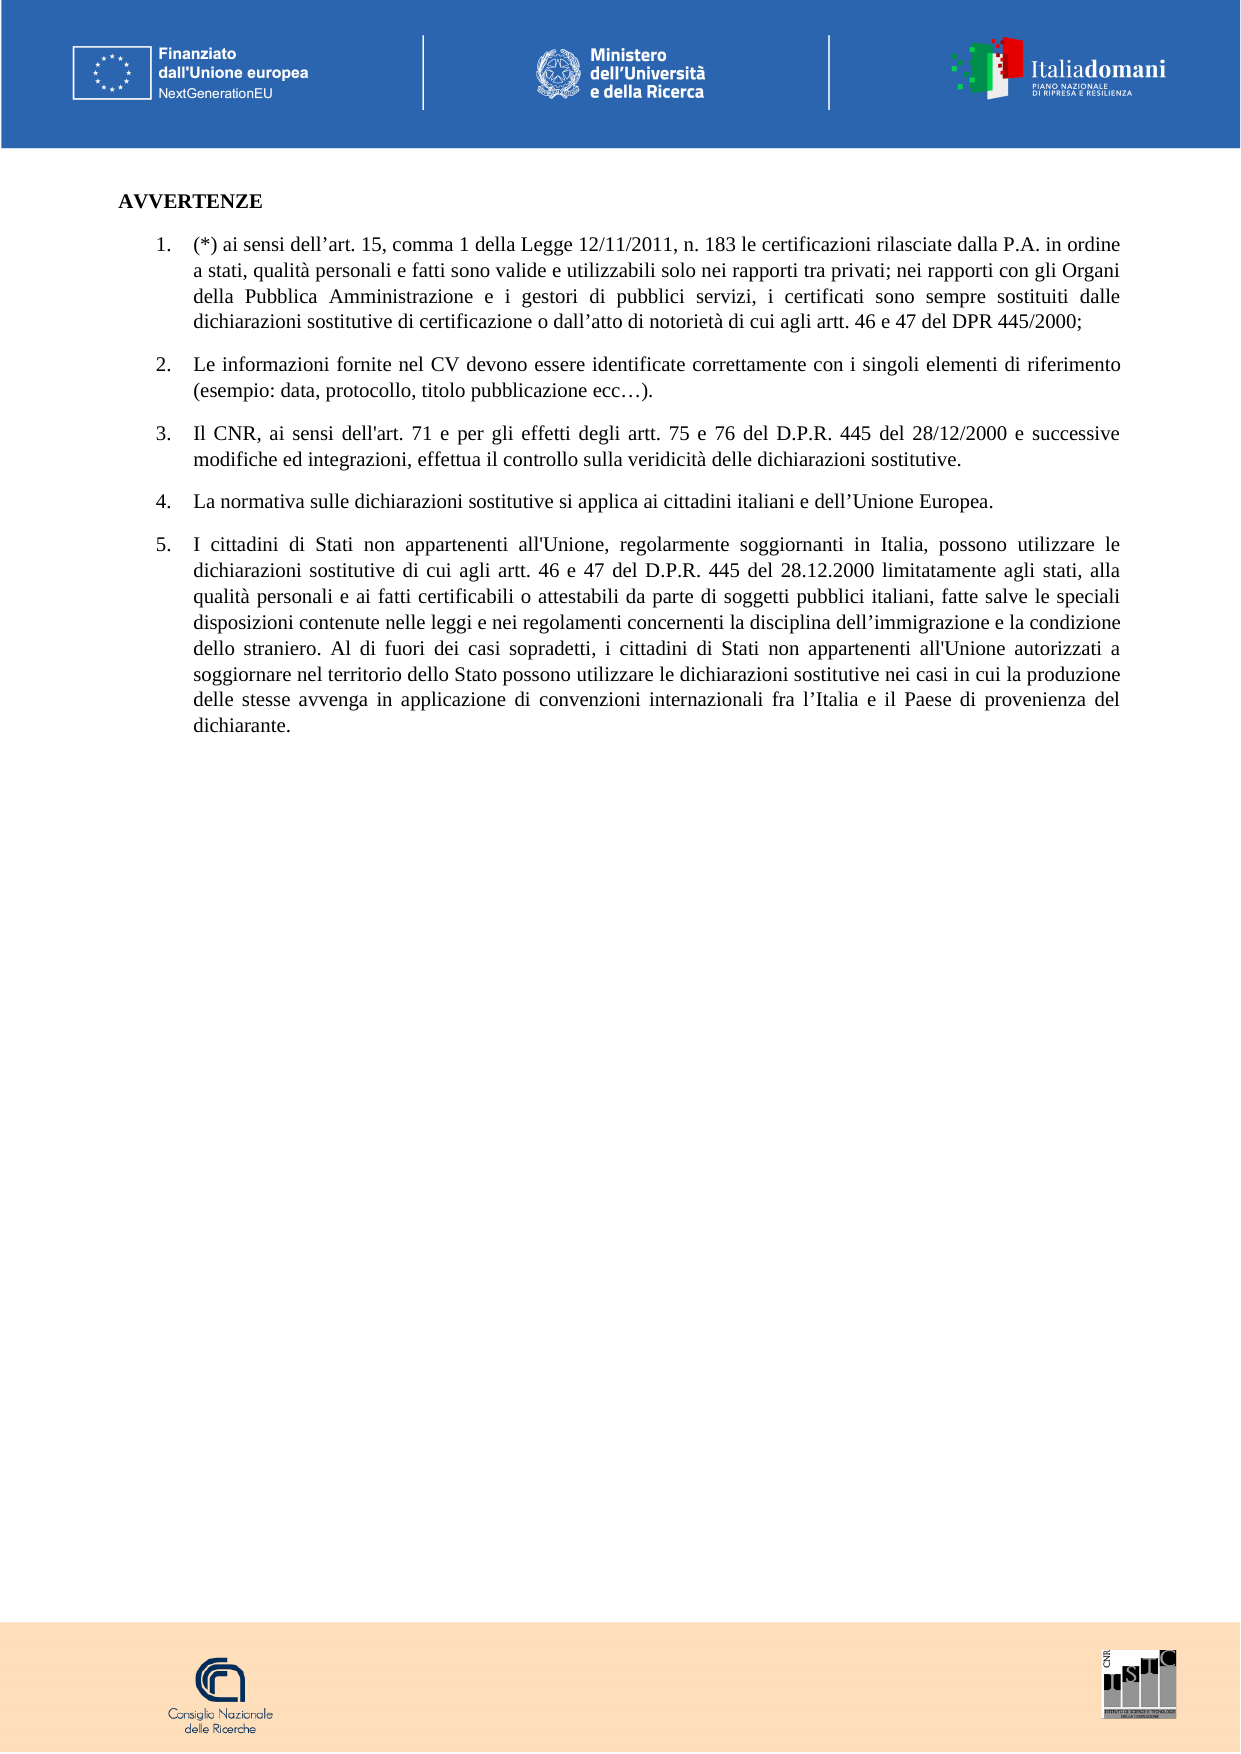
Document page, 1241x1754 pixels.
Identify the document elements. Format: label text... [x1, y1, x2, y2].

list (*) ai sensi dell’art. 15, comma 1 della Legge 12/11/2011, n. 183 le certificazioni rilasciate dalla P.A. in ordine a stati, qualità personali e fatti sono valide e utilizzabili solo nei rapporti tra privati; nei rapporti con gli Organi della Pubblica Amministrazione e i gestori di pubblici servizi, i certificati sono sempre sostituiti dalle dichiarazioni sostitutive di certificazione o dall’atto di notorietà di cui agli artt. 46 e 47 del DPR 445/2000; [156, 232, 1122, 333]
picture [0, 1560, 1241, 1752]
list Le informazioni fornite nel CV devono essere identificate correttamente con i singoli elementi di riferimento (esempio: data, protocollo, titolo pubblicazione ecc…). [156, 352, 1122, 402]
list I cittadini di Stati non appartenenti all'Unione, regolarmente soggiornanti in Italia, possono utilizzare le dichiarazioni sostitutive di cui agli artt. 46 e 47 del D.P.R. 445 del 28.12.2000 limitatamente agli stati, alla qualità personali e ai fatti certificabili o attestabili da parte di soggetti pubblici italiani, fatte salve le speciali disposizioni contenute nelle leggi e nei regolamenti concernenti la disciplina dell’immigrazione e la condizione dello straniero. Al di fuori dei casi sopradetti, i cittadini di Stati non appartenenti all'Unione autorizzati a soggiornare nel territorio dello Stato possono utilizzare le dichiarazioni sostitutive nei casi in cui la produzione delle stesse avvenga in applicazione di convenzioni internazionali fra l’Italia e il Paese di provenienza del dichiarante. [156, 532, 1122, 737]
list La normativa sulle dichiarazioni sostitutive si applica ai cittadini italiani e dell’Unione Europea. [156, 489, 1122, 513]
picture [1, 0, 1241, 192]
text AVVERTENZE [118, 189, 1122, 213]
list Il CNR, ai sensi dell'art. 71 e per gli effetti degli artt. 75 e 76 del D.P.R. 445 del 28/12/2000 e successive modifiche ed integrazioni, effettua il controllo sulla veridicità delle dichiarazioni sostitutive. [156, 421, 1122, 471]
